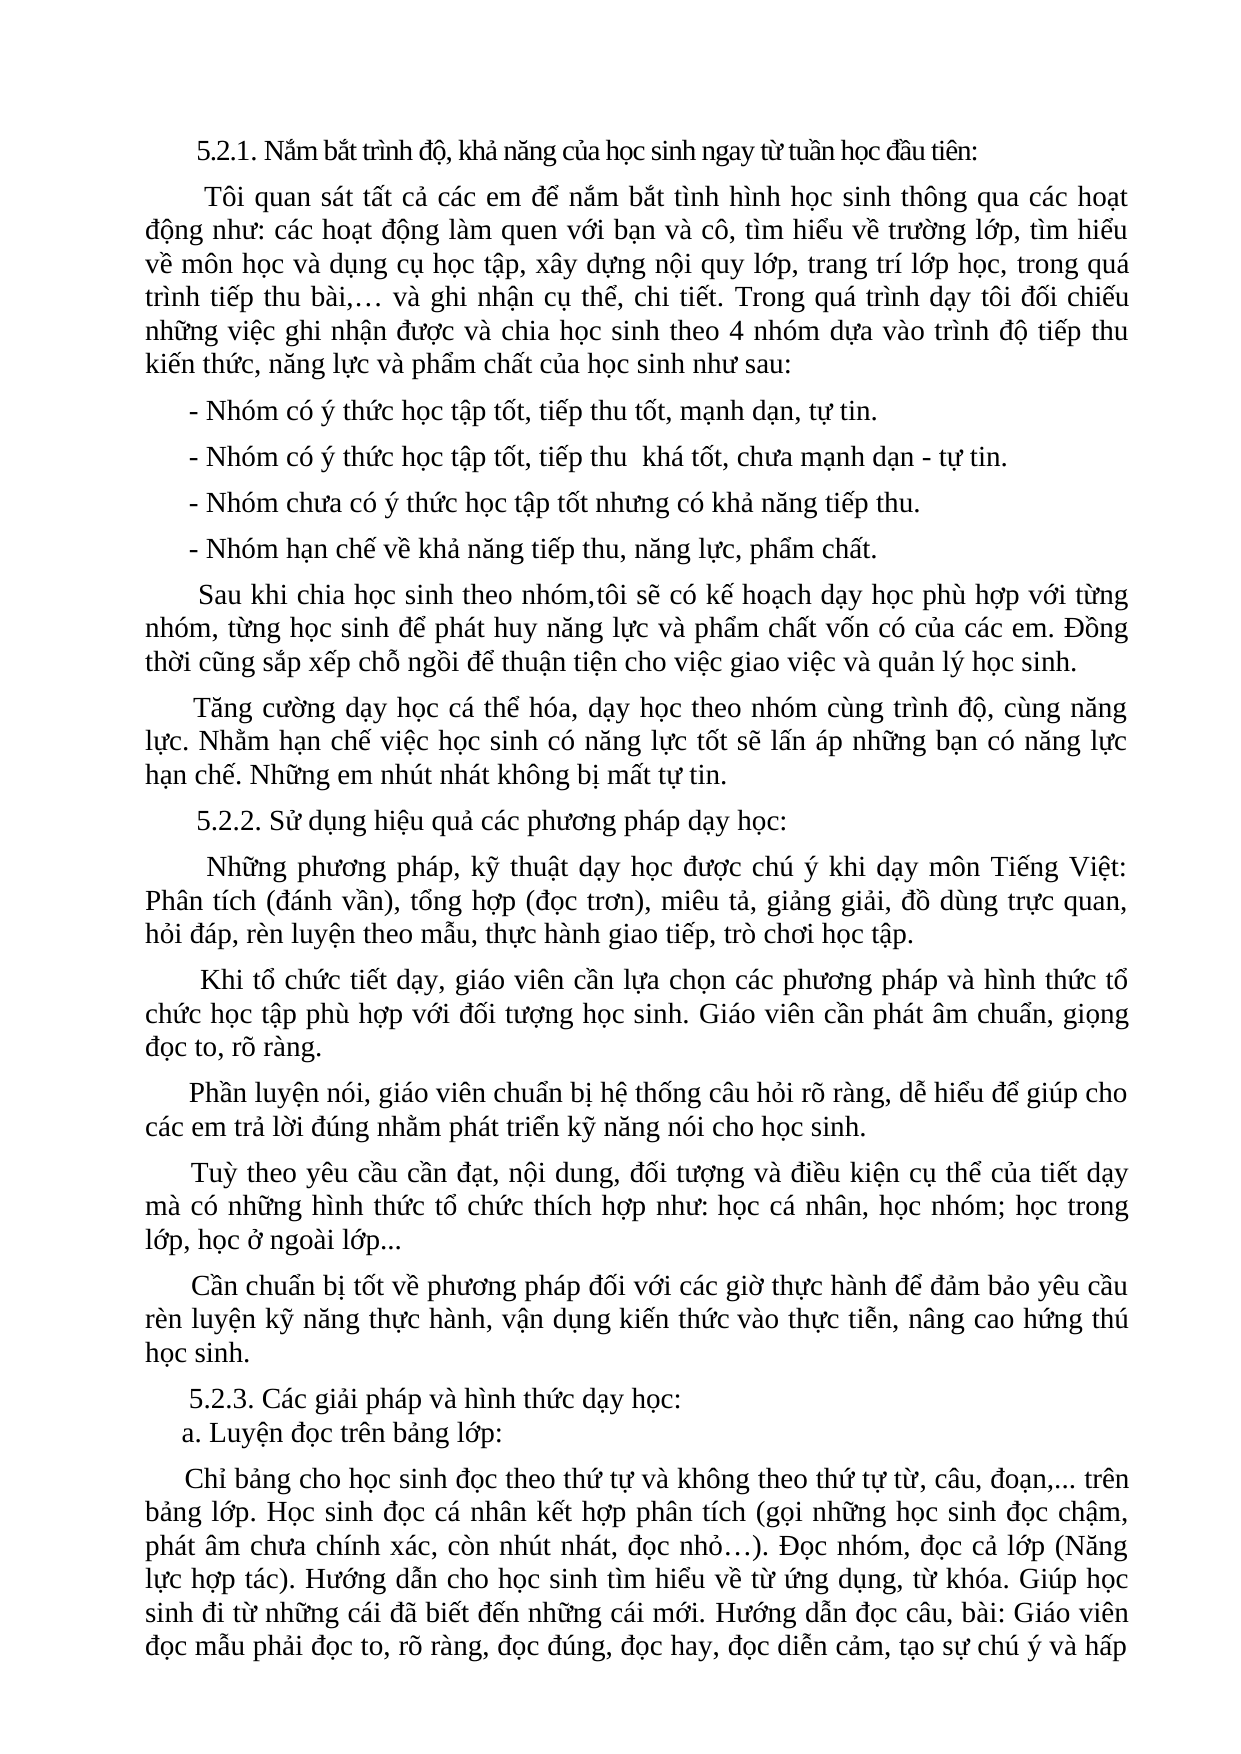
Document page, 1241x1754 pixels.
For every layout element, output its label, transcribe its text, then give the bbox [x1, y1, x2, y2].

text Cần chuẩn bị tốt về phương pháp đối với các giờ thực hành để đảm bảo yêu cầu rèn luyện kỹ năng thực hành, vận dụng kiến thức vào thực tiễn, nâng cao hứng thú học sinh. [250, 1302, 1129, 1369]
text Phần luyện nói, giáo viên chuẩn bị hệ thống câu hỏi rõ ràng, dễ hiểu để giúp cho các em trả lời đúng nhằm phát triển kỹ năng nói cho học sinh. [145, 1075, 1129, 1142]
text - Nhóm có ý thức học tập tốt, tiếp thu tốt, mạnh dạn, tự tin. [145, 393, 1129, 426]
text a. Luyện đọc trên bảng lớp: [145, 1415, 1129, 1448]
text Tuỳ theo yêu cầu cần đạt, nội dung, đối tượng và điều kiện cụ thể của tiết dạy mà có những hình thức tổ chức thích hợp như: học cá nhân, học nhóm; học trong lớp, học ở ngoài lớp... [145, 1188, 1129, 1256]
text Sau khi chia học sinh theo nhóm,tôi sẽ có kế hoạch dạy học phù hợp với từng nhóm, từng học sinh để phát huy năng lực và phẩm chất vốn có của các em. Đồng thời cũng sắp xếp chỗ ngồi để thuận tiện cho việc giao việc và quản lý học sinh. [145, 577, 1129, 677]
text - Nhóm có ý thức học tập tốt, tiếp thu khá tốt, chưa mạnh dạn - tự tin. [145, 439, 1129, 472]
text Tôi quan sát tất cả các em để nắm bắt tình hình học sinh thông qua các hoạt động như: các hoạt động làm quen với bạn và cô, tìm hiểu về trường lớp, tìm hiểu về môn học và dụng cụ học tập, xây dựng nội quy lớp, trang trí lớp học, trong quá trình tiếp thu bài,… và ghi nhận cụ thể, chi tiết. Trong quá trình dạy tôi đối chiếu những việc ghi nhận được và chia học sinh theo 4 nhóm dựa vào trình độ tiếp thu kiến thức, năng lực và phẩm chất của học sinh như sau: [145, 179, 1129, 380]
text 5.2.2. Sử dụng hiệu quả các phương pháp dạy học: [145, 803, 1129, 837]
text 5.2.1. Nắm bắt trình độ, khả năng của học sinh ngay từ tuần học đầu tiên: [145, 133, 1129, 166]
text Khi tổ chức tiết dạy, giáo viên cần lựa chọn các phương pháp và hình thức tổ chức học tập phù hợp với đối tượng học sinh. Giáo viên cần phát âm chuẩn, giọng đọc to, rõ ràng. [145, 962, 1129, 1063]
text 5.2.3. Các giải pháp và hình thức dạy học: [145, 1381, 1129, 1415]
text Những phương pháp, kỹ thuật dạy học được chú ý khi dạy môn Tiếng Việt: Phân tích (đánh vần), tổng hợp (đọc trơn), miêu tả, giảng giải, đồ dùng trực quan, hỏi đáp, rèn luyện theo mẫu, thực hành giao tiếp, trò chơi học tập. [145, 849, 1129, 950]
text Tăng cường dạy học cá thể hóa, dạy học theo nhóm cùng trình độ, cùng năng lực. Nhằm hạn chế việc học sinh có năng lực tốt sẽ lấn áp những bạn có năng lực hạn chế. Những em nhút nhát không bị mất tự tin. [145, 690, 1129, 791]
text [145, 1461, 1129, 1662]
text - Nhóm chưa có ý thức học tập tốt nhưng có khả năng tiếp thu. [145, 485, 1129, 518]
text - Nhóm hạn chế về khả năng tiếp thu, năng lực, phẩm chất. [145, 531, 1129, 564]
